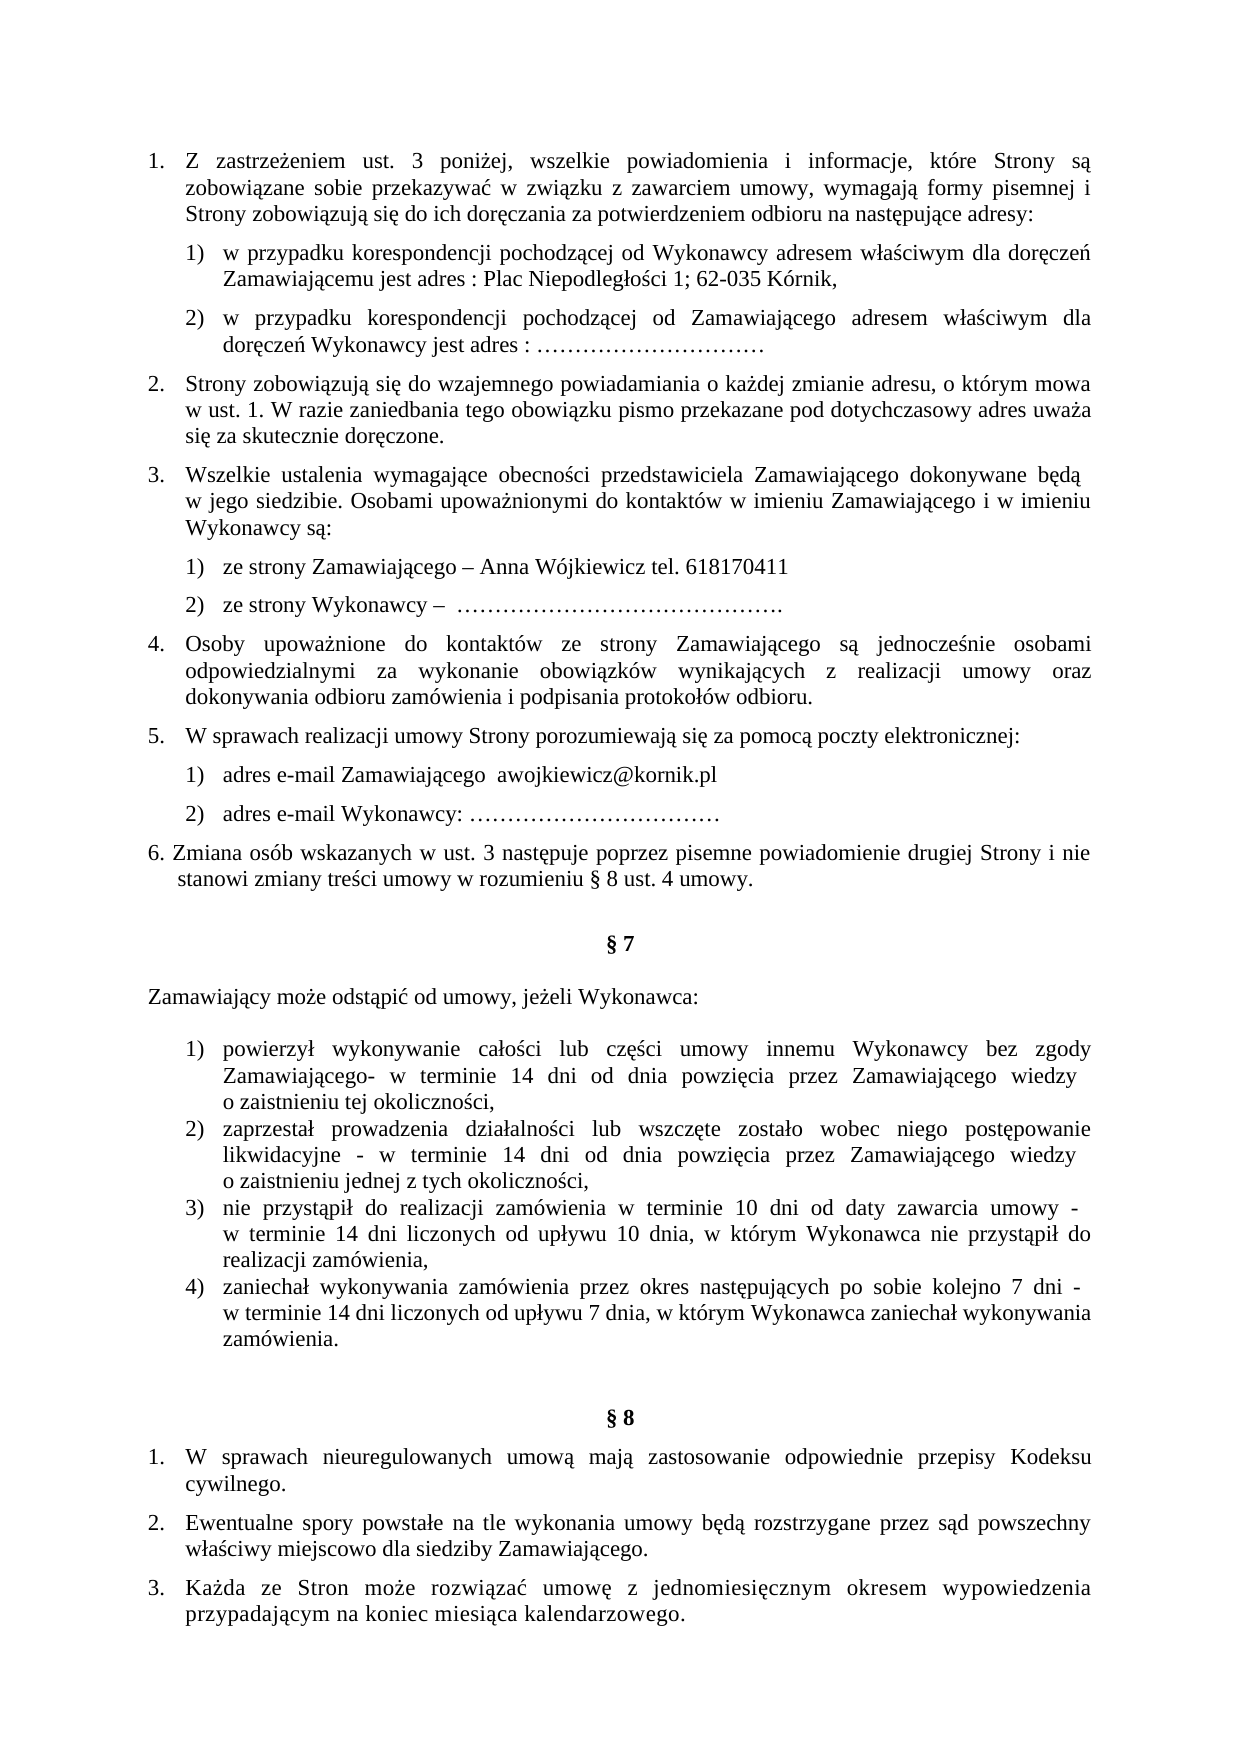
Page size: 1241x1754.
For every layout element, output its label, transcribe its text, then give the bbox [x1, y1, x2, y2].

list Z zastrzeżeniem ust. 3 poniżej, wszelkie powiadomienia i informacje, które Strony są zobowiązane sobie przekazywać w związku z zawarciem umowy, wymagają formy pisemnej i Strony zobowiązują się do ich doręczania za potwierdzeniem odbioru na następujące adresy: [148, 148, 1093, 227]
list ze strony Wykonawcy – ……………………………………. [185, 592, 1093, 618]
list w przypadku korespondencji pochodzącej od Wykonawcy adresem właściwym dla doręczeń Zamawiającemu jest adres : Plac Niepodległości 1; 62-035 Kórnik, [185, 239, 1093, 292]
list ze strony Zamawiającego – Anna Wójkiewicz tel. 618170411 [185, 553, 1093, 579]
list zaprzestał prowadzenia działalności lub wszczęte zostało wobec niego postępowanie likwidacyjne - w terminie 14 dni od dnia powzięcia przez Zamawiającego wiedzy o zaistnieniu jednej z tych okoliczności, [185, 1114, 1093, 1194]
list W sprawach realizacji umowy Strony porozumiewają się za pomocą poczty elektronicznej: [148, 722, 1093, 748]
list Osoby upoważnione do kontaktów ze strony Zamawiającego są jednocześnie osobami odpowiedzialnymi za wykonanie obowiązków wynikających z realizacji umowy oraz dokonywania odbioru zamówienia i podpisania protokołów odbioru. [148, 630, 1093, 709]
list W sprawach nieuregulowanych umową mają zastosowanie odpowiednie przepisy Kodeksu cywilnego. [148, 1443, 1093, 1496]
list adres e-mail Zamawiającego awojkiewicz@kornik.pl [185, 761, 1093, 787]
list Ewentualne spory powstałe na tle wykonania umowy będą rozstrzygane przez sąd powszechny właściwy miejscowo dla siedziby Zamawiającego. [148, 1508, 1093, 1561]
text § 7 [148, 930, 1093, 956]
text § 8 [148, 1404, 1093, 1431]
list w przypadku korespondencji pochodzącej od Zamawiającego adresem właściwym dla doręczeń Wykonawcy jest adres : ………………………… [185, 304, 1093, 357]
list zaniechał wykonywania zamówienia przez okres następujących po sobie kolejno 7 dni - w terminie 14 dni liczonych od upływu 7 dnia, w którym Wykonawca zaniechał wykonywania zamówienia. [185, 1273, 1093, 1352]
list adres e-mail Wykonawcy: …………………………… [185, 800, 1093, 826]
text Zamawiający może odstąpić od umowy, jeżeli Wykonawca: [148, 983, 1093, 1009]
list powierzył wykonywanie całości lub części umowy innemu Wykonawcy bez zgody Zamawiającego- w terminie 14 dni od dnia powzięcia przez Zamawiającego wiedzy o zaistnieniu tej okoliczności, [185, 1036, 1093, 1114]
list Wszelkie ustalenia wymagające obecności przedstawiciela Zamawiającego dokonywane będą w jego siedzibie. Osobami upoważnionymi do kontaktów w imieniu Zamawiającego i w imieniu Wykonawcy są: [148, 461, 1093, 540]
text 6. Zmiana osób wskazanych w ust. 3 następuje poprzez pisemne powiadomienie drugiej Strony i nie stanowi zmiany treści umowy w rozumieniu § 8 ust. 4 umowy. [148, 838, 1093, 891]
list Strony zobowiązują się do wzajemnego powiadamiania o każdej zmianie adresu, o którym mowa w ust. 1. W razie zaniedbania tego obowiązku pismo przekazane pod dotychczasowy adres uważa się za skutecznie doręczone. [148, 369, 1093, 449]
list nie przystąpił do realizacji zamówienia w terminie 10 dni od daty zawarcia umowy - w terminie 14 dni liczonych od upływu 10 dnia, w którym Wykonawca nie przystąpił do realizacji zamówienia, [185, 1194, 1093, 1273]
list Każda ze Stron może rozwiązać umowę z jednomiesięcznym okresem wypowiedzenia przypadającym na koniec miesiąca kalendarzowego. [148, 1574, 1093, 1626]
